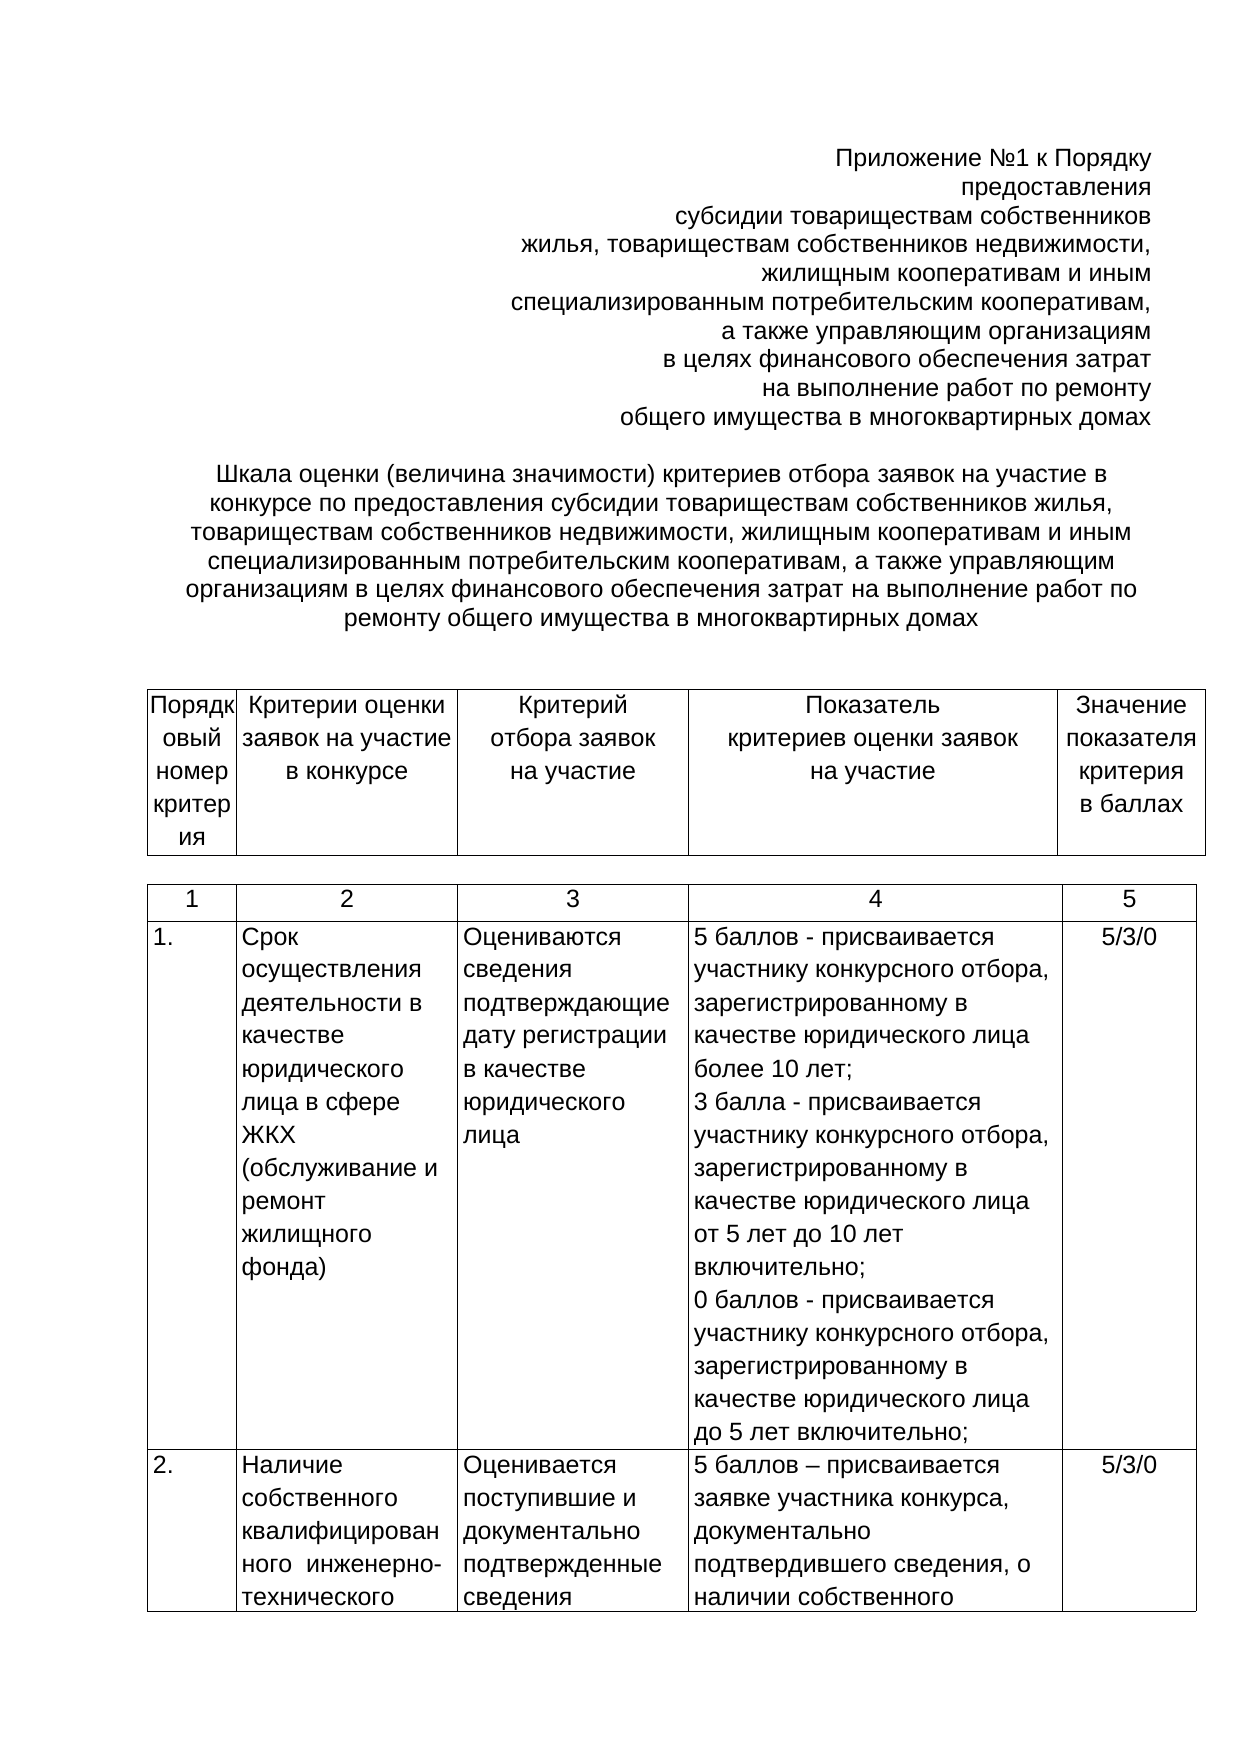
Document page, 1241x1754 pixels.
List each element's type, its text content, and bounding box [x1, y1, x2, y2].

text на выполнение работ по ремонту [171, 373, 1152, 402]
text предоставления [171, 172, 1152, 201]
table_cell 5/3/0 [1063, 1450, 1196, 1611]
table_header 5 [1063, 885, 1196, 921]
table_cell 5 баллов - присваивается участнику конкурсного отбора, зарегистрированному в качестве юридического лица более 10 лет; 3 балла - присваивается участнику конкурсного отбора, зарегистрированному в качестве юридического лица от 5 лет до 10 лет включительно; 0 баллов - присваивается участнику конкурсного отбора, зарегистрированному в качестве юридического лица до 5 лет включительно; [689, 922, 1062, 1449]
text в целях финансового обеспечения затрат [171, 344, 1152, 373]
text общего имущества в многоквартирных домах [171, 402, 1152, 431]
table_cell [237, 1450, 457, 1611]
table_header 3 [458, 885, 688, 921]
table_cell Срок осуществления деятельности в качестве юридического лица в сфере ЖКХ (обслуживание и ремонт жилищного фонда) [237, 922, 457, 1449]
table_header Показатель критериев оценки заявок на участие [689, 690, 1057, 854]
table_cell 5/3/0 [1063, 922, 1196, 1449]
text жилищным кооперативам и иным [171, 258, 1152, 287]
text жилья, товариществам собственников недвижимости, [171, 229, 1152, 258]
table_header Значение показателя критерия в баллах [1058, 690, 1205, 854]
table_header 1 [148, 885, 236, 921]
table_header Критерии оценки заявок на участие в конкурсе [237, 690, 457, 854]
table_cell 2. [148, 1450, 236, 1611]
table_cell Оцениваются сведения подтверждающие дату регистрации в качестве юридического лица [458, 922, 688, 1449]
table_cell 1. [148, 922, 236, 1449]
table_header 2 [237, 885, 457, 921]
text специализированным потребительским кооперативам, [171, 287, 1152, 316]
text Приложение №1 к Порядку [171, 143, 1152, 172]
text Шкала оценки (величина значимости) критериев отбора заявок на участие в конкурсе по предоставления субсидии товариществам собственников жилья, товариществам собственников недвижимости, жилищным кооперативам и иным [171, 459, 1152, 546]
table_header Критерий отбора заявок на участие [458, 690, 688, 854]
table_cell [689, 1450, 1062, 1611]
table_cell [458, 1450, 688, 1611]
text специализированным потребительским кооперативам, а также управляющим организациям в целях финансового обеспечения затрат на выполнение работ по ремонту общего имущества в многоквартирных домах [171, 546, 1152, 632]
text субсидии товариществам собственников [171, 201, 1152, 229]
table_header Порядковый номер критерия [148, 690, 236, 854]
table_header 4 [689, 885, 1062, 921]
text а также управляющим организациям [171, 316, 1152, 344]
